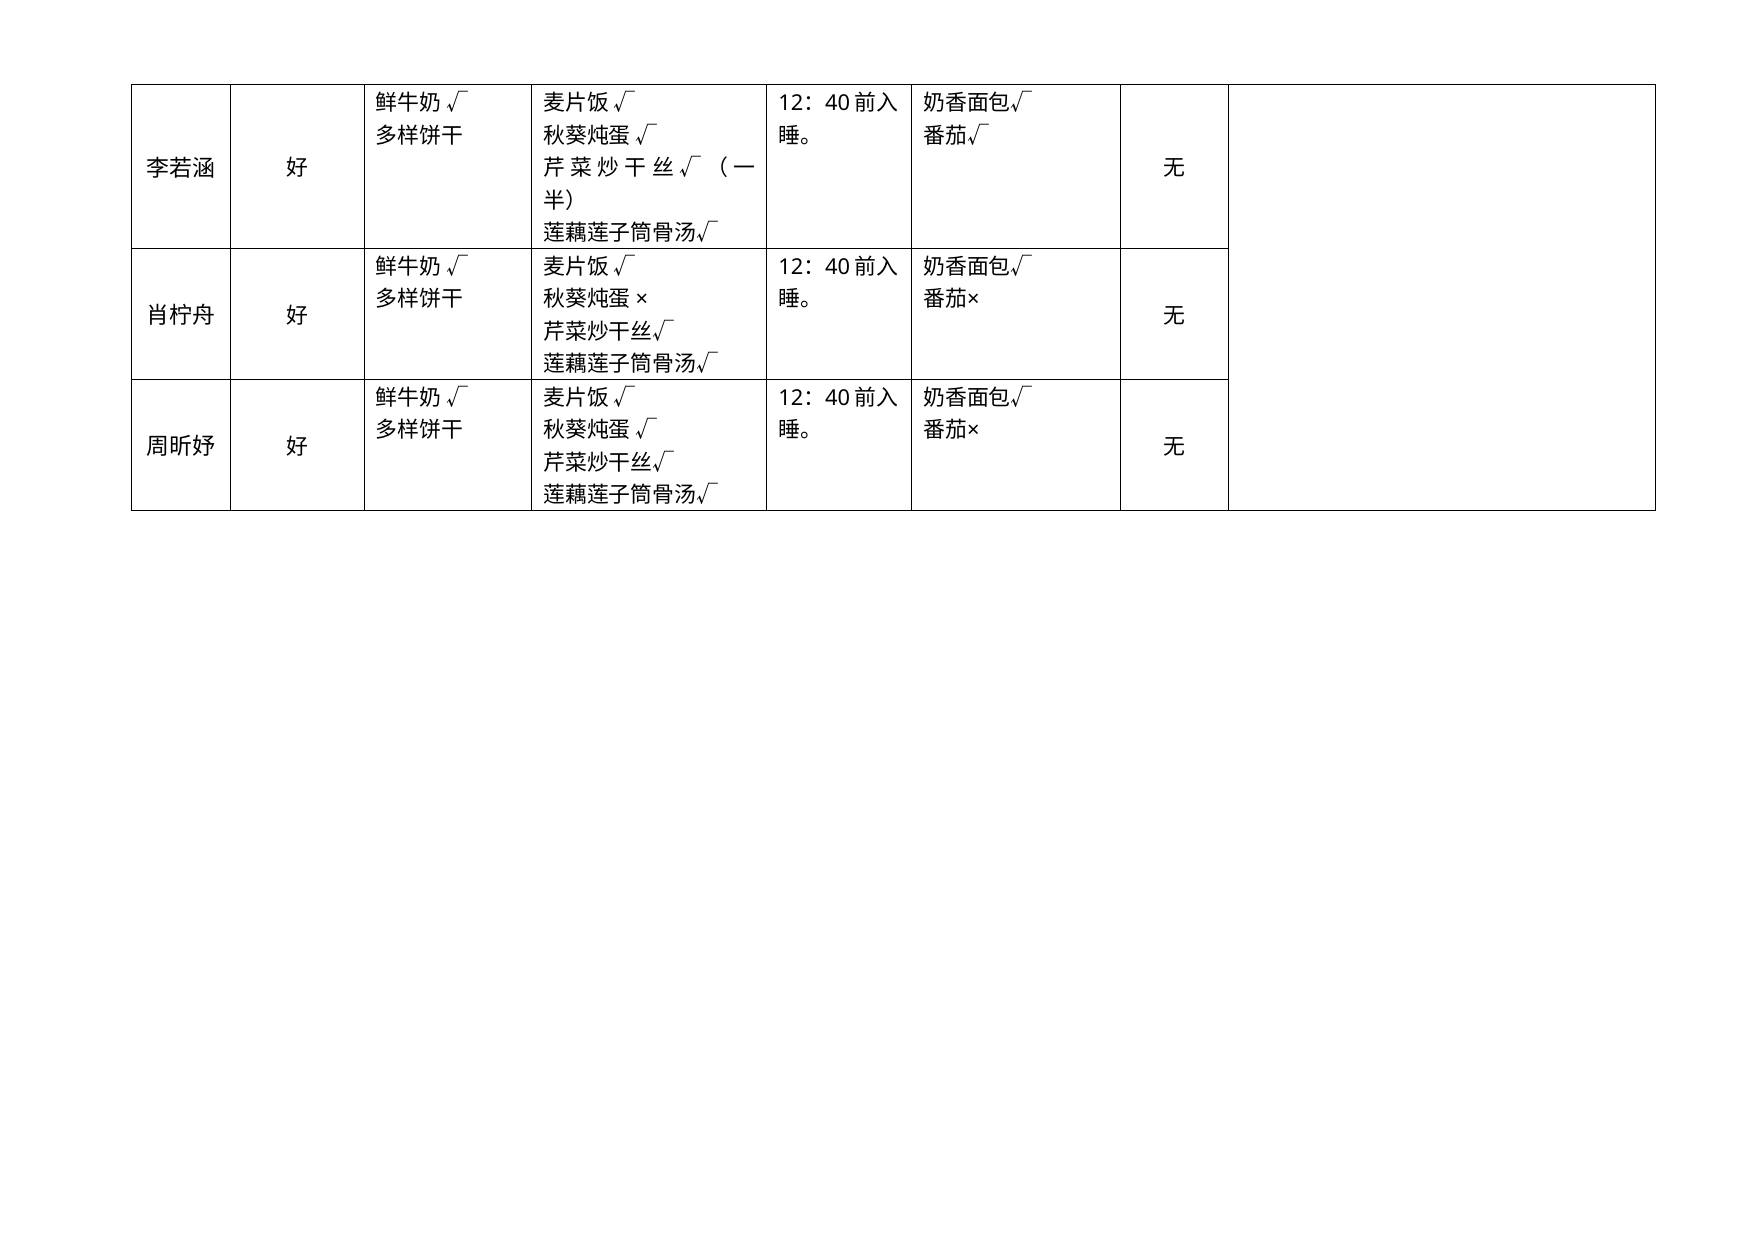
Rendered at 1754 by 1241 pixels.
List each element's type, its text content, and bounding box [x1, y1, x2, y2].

table_cell 奶香面包√ 番茄× [912, 380, 1120, 509]
table_cell 麦片饭 √ 秋葵炖蛋 × 芹菜炒干丝√ 莲藕莲子筒骨汤√ [532, 249, 766, 378]
table_cell 奶香面包√ 番茄× [912, 249, 1120, 378]
table_cell 李若涵 [132, 85, 230, 247]
table_cell 鲜牛奶 √ 多样饼干 [365, 85, 531, 247]
table_cell 12：40前入睡。 [767, 380, 911, 509]
table_cell 好 [231, 380, 364, 509]
table_cell 麦片饭 √ 秋葵炖蛋 √ 芹菜炒干丝√ 莲藕莲子筒骨汤√ [532, 380, 766, 509]
table_cell 好 [231, 249, 364, 378]
table_cell 无 [1121, 380, 1228, 509]
table_cell 麦片饭 √ 秋葵炖蛋 √ 芹菜炒干丝√（一半） 莲藕莲子筒骨汤√ [532, 85, 766, 247]
table_cell 12：40前入睡。 [767, 85, 911, 247]
table_cell 鲜牛奶 √ 多样饼干 [365, 380, 531, 509]
table_cell 周昕妤 [132, 380, 230, 509]
table_cell 鲜牛奶 √ 多样饼干 [365, 249, 531, 378]
table_cell 无 [1121, 85, 1228, 247]
table_cell 肖柠舟 [132, 249, 230, 378]
table_cell 12：40前入睡。 [767, 249, 911, 378]
table_cell 奶香面包√ 番茄√ [912, 85, 1120, 247]
table_cell 无 [1121, 249, 1228, 378]
table_cell 好 [231, 85, 364, 247]
